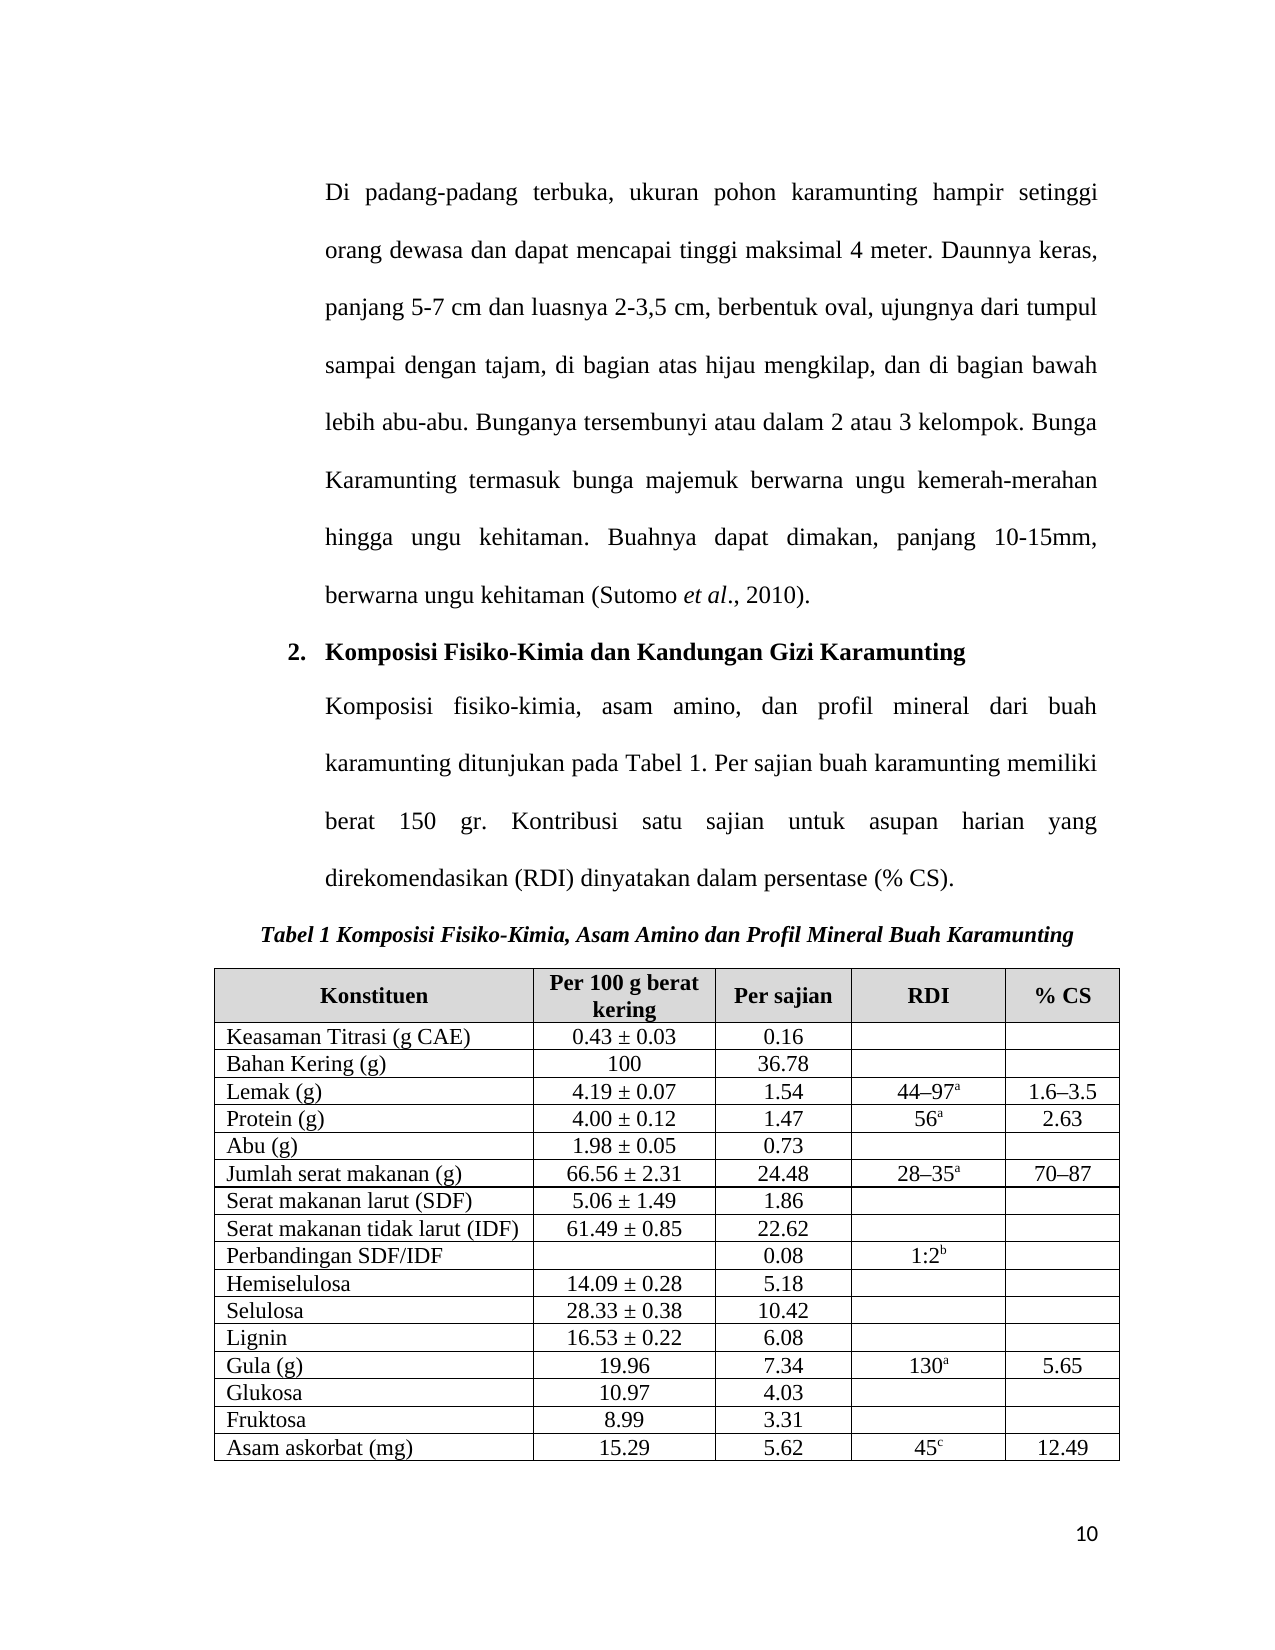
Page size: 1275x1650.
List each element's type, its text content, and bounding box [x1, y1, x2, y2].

table_cell Asam askorbat (mg) [215, 1434, 533, 1460]
table_cell 44–97a [852, 1078, 1005, 1104]
text Komposisi fisiko-kimia, asam amino, dan profil mineral dari buah karamunting ditunjukan pada Tabel 1. Per sajian buah karamunting memiliki berat 150 gr. Kontribusi satu sajian untuk asupan harian yang direkomendasikan (RDI) dinyatakan dalam persentase (% CS). [325, 691, 1098, 892]
table_cell 14.09 ± 0.28 [534, 1270, 715, 1296]
table_cell [852, 1297, 1005, 1323]
table_cell Selulosa [215, 1297, 533, 1323]
table_cell 7.34 [716, 1352, 851, 1378]
table_cell 1.98 ± 0.05 [534, 1133, 715, 1159]
table_cell 130a [852, 1352, 1005, 1378]
table_cell [852, 1023, 1005, 1049]
table_cell 56a [852, 1105, 1005, 1132]
table_cell 5.18 [716, 1270, 851, 1296]
table_cell [1006, 1324, 1119, 1351]
table_cell 24.48 [716, 1160, 851, 1186]
table_header % CS [1006, 969, 1119, 1022]
table_header Per sajian [716, 969, 851, 1022]
table_cell Protein (g) [215, 1105, 533, 1132]
table_cell 0.16 [716, 1023, 851, 1049]
table_cell Jumlah serat makanan (g) [215, 1160, 533, 1186]
table_cell [1006, 1379, 1119, 1406]
table_cell 6.08 [716, 1324, 851, 1351]
table_cell [852, 1324, 1005, 1351]
table_cell [1006, 1133, 1119, 1159]
table_cell 0.73 [716, 1133, 851, 1159]
table_cell Glukosa [215, 1379, 533, 1406]
table_cell 22.62 [716, 1215, 851, 1241]
table_cell Serat makanan tidak larut (IDF) [215, 1215, 533, 1241]
table_cell Lignin [215, 1324, 533, 1351]
table_cell [852, 1270, 1005, 1296]
table_cell 66.56 ± 2.31 [534, 1160, 715, 1186]
table_cell [1006, 1297, 1119, 1323]
table_cell [852, 1215, 1005, 1241]
table_cell 61.49 ± 0.85 [534, 1215, 715, 1241]
table_cell [1006, 1188, 1119, 1214]
table_cell Keasaman Titrasi (g CAE) [215, 1023, 533, 1049]
table_cell 1:2b [852, 1242, 1005, 1268]
table_cell Gula (g) [215, 1352, 533, 1378]
table_cell Hemiselulosa [215, 1270, 533, 1296]
table_cell 0.08 [716, 1242, 851, 1268]
table_cell [1006, 1242, 1119, 1268]
table_cell 3.31 [716, 1407, 851, 1433]
table_cell [534, 1242, 715, 1268]
table_cell [1006, 1050, 1119, 1077]
table_cell [1006, 1215, 1119, 1241]
table_cell 4.00 ± 0.12 [534, 1105, 715, 1132]
table_cell [852, 1050, 1005, 1077]
table_cell [852, 1188, 1005, 1214]
table_header Konstituen [215, 969, 533, 1022]
table_cell 4.03 [716, 1379, 851, 1406]
table_cell 5.65 [1006, 1352, 1119, 1378]
table_cell 36.78 [716, 1050, 851, 1077]
table_cell Bahan Kering (g) [215, 1050, 533, 1077]
table_cell 100 [534, 1050, 715, 1077]
table_cell 28.33 ± 0.38 [534, 1297, 715, 1323]
table_cell 70–87 [1006, 1160, 1119, 1186]
table_cell 2.63 [1006, 1105, 1119, 1132]
table_cell [852, 1407, 1005, 1433]
table_cell [1006, 1407, 1119, 1433]
table_cell 10.42 [716, 1297, 851, 1323]
table_cell [1006, 1023, 1119, 1049]
table_cell 5.06 ± 1.49 [534, 1188, 715, 1214]
table_cell 4.19 ± 0.07 [534, 1078, 715, 1104]
table_cell Abu (g) [215, 1133, 533, 1159]
table_cell Lemak (g) [215, 1078, 533, 1104]
table_cell [852, 1133, 1005, 1159]
table_header RDI [852, 969, 1005, 1022]
table_cell 15.29 [534, 1434, 715, 1460]
table_cell [1006, 1270, 1119, 1296]
text Di padang-padang terbuka, ukuran pohon karamunting hampir setinggi orang dewasa dan dapat mencapai tinggi maksimal 4 meter. Daunnya keras, panjang 5-7 cm dan luasnya 2-3,5 cm, berbentuk oval, ujungnya dari tumpul sampai dengan tajam, di bagian atas hijau mengkilap, dan di bagian bawah lebih abu-abu. Bunganya tersembunyi atau dalam 2 atau 3 kelompok. Bunga Karamunting termasuk bunga majemuk berwarna ungu kemerah-merahan hingga ungu kehitaman. Buahnya dapat dimakan, panjang 10-15mm, berwarna ungu kehitaman (Sutomo et al., 2010). [325, 177, 1098, 608]
table_cell Serat makanan larut (SDF) [215, 1188, 533, 1214]
table_cell 45c [852, 1434, 1005, 1460]
table_cell 10.97 [534, 1379, 715, 1406]
table_cell 5.62 [716, 1434, 851, 1460]
table_cell 8.99 [534, 1407, 715, 1433]
table_cell Fruktosa [215, 1407, 533, 1433]
table_cell [852, 1379, 1005, 1406]
table_cell 1.86 [716, 1188, 851, 1214]
text Tabel 1 Komposisi Fisiko-Kimia, Asam Amino dan Profil Mineral Buah Karamunting [236, 921, 1098, 947]
table_header Per 100 g berat kering [534, 969, 715, 1022]
table_cell 1.54 [716, 1078, 851, 1104]
table_cell 16.53 ± 0.22 [534, 1324, 715, 1351]
table_cell Perbandingan SDF/IDF [215, 1242, 533, 1268]
table_cell 1.6–3.5 [1006, 1078, 1119, 1104]
table_cell 0.43 ± 0.03 [534, 1023, 715, 1049]
table_cell 1.47 [716, 1105, 851, 1132]
list Komposisi Fisiko-Kimia dan Kandungan Gizi Karamunting [287, 637, 1098, 666]
table_cell 19.96 [534, 1352, 715, 1378]
table_cell 12.49 [1006, 1434, 1119, 1460]
table_cell 28–35a [852, 1160, 1005, 1186]
